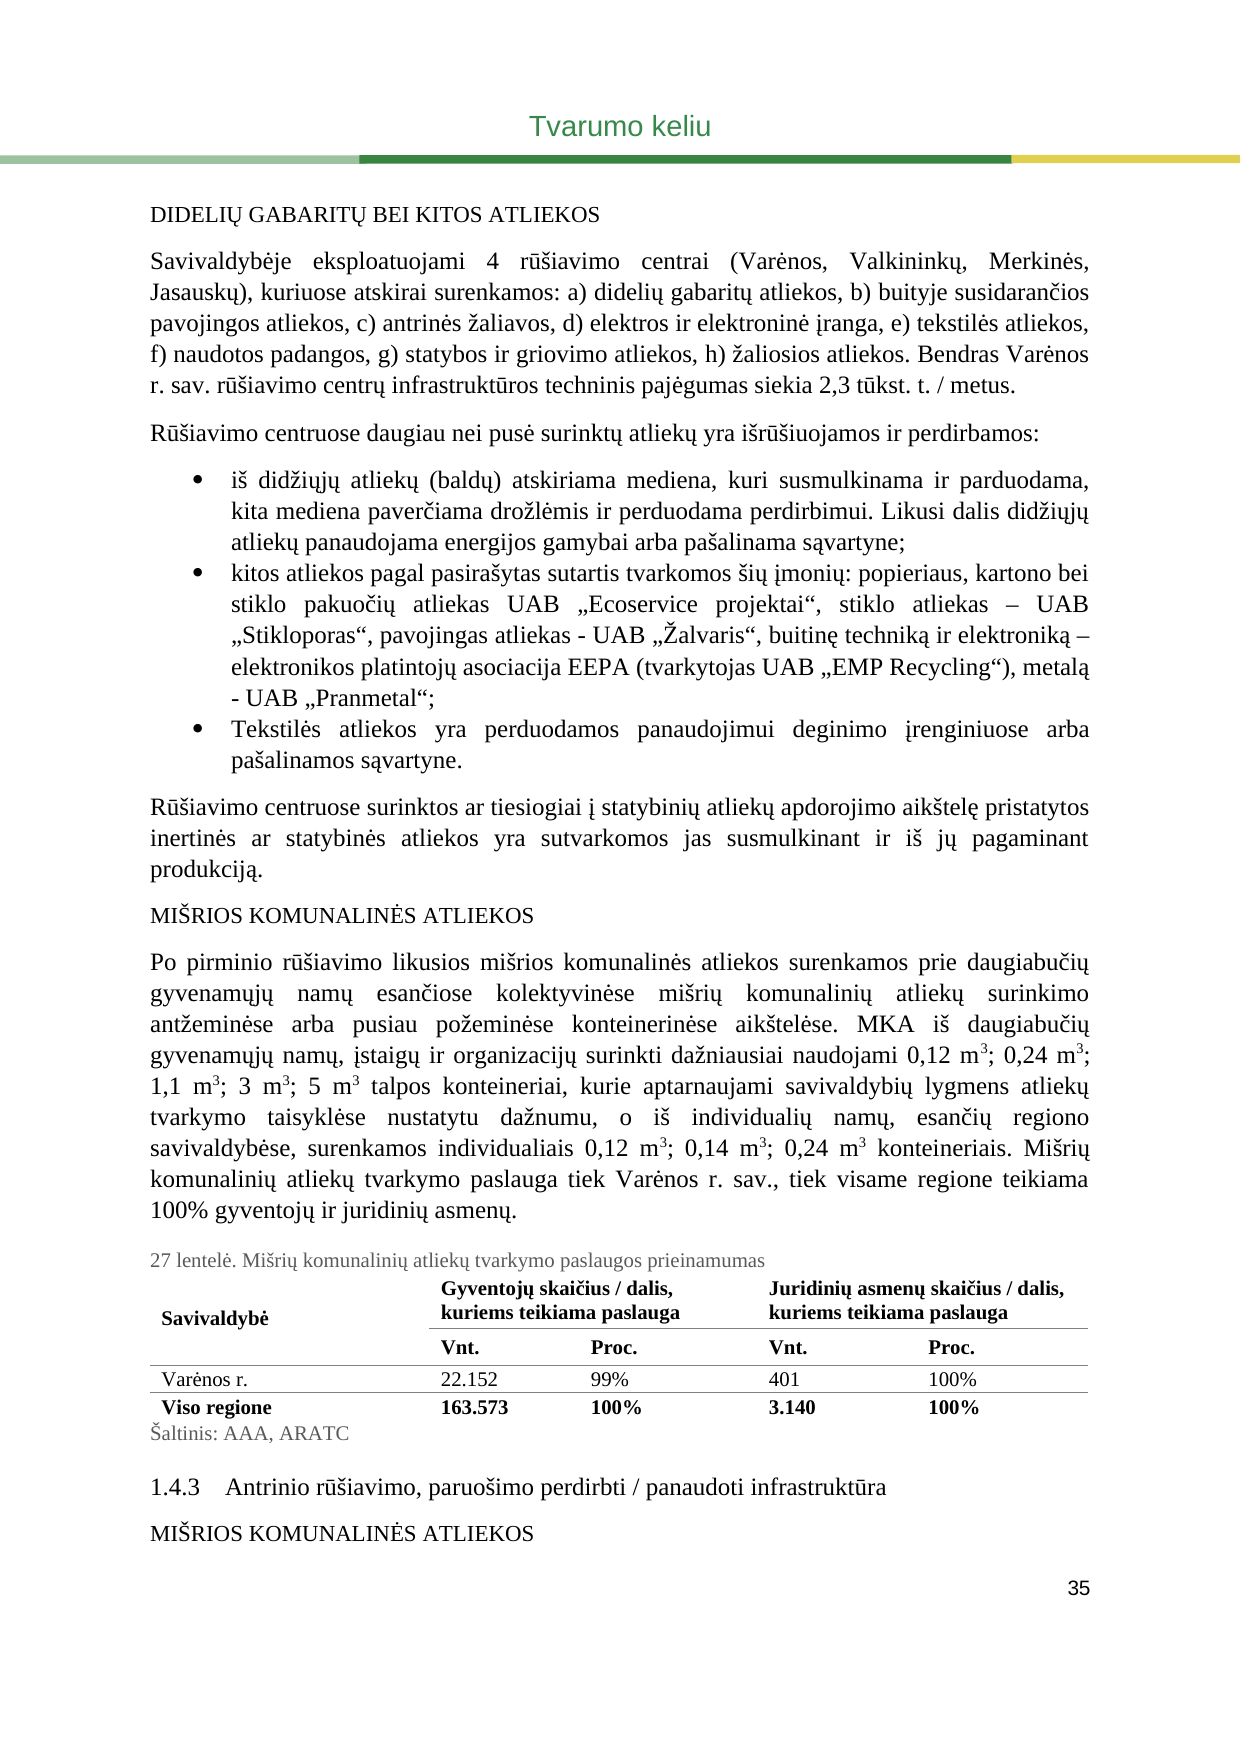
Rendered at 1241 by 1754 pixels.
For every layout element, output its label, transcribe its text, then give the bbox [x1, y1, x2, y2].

text 27 lentelė. Mišrių komunalinių atliekų tvarkymo paslaugos prieinamumas [150, 1247, 1090, 1272]
table_cell 3.140 [758, 1393, 917, 1421]
table_cell 100% [917, 1393, 1088, 1421]
table_cell 22.152 [429, 1366, 579, 1392]
table_header Juridinių asmenų skaičius / dalis, kuriems teikiama paslauga [758, 1272, 1088, 1328]
table_cell Vnt. [758, 1329, 917, 1364]
table_header Gyventojų skaičius / dalis, kuriems teikiama paslauga [429, 1272, 757, 1328]
table_cell Proc. [579, 1329, 757, 1364]
text DIDELIŲ GABARITŲ BEI KITOS ATLIEKOS [150, 201, 1090, 227]
table_cell 100% [917, 1366, 1088, 1392]
list kitos atliekos pagal pasirašytas sutartis tvarkomos šių įmonių: popieriaus, kartono bei stiklo pakuočių atliekas UAB „Ecoservice projektai“, stiklo atliekas – UAB „Stikloporas“, pavojingas atliekas - UAB „Žalvaris“, buitinę techniką ir elektroniką – elektronikos platintojų asociacija EEPA (tvarkytojas UAB „EMP Recycling“), metalą - UAB „Pranmetal“; [193, 558, 1090, 711]
list Tekstilės atliekos yra perduodamos panaudojimui deginimo įrenginiuose arba pašalinamos sąvartyne. [193, 714, 1090, 773]
table_cell 100% [579, 1393, 757, 1421]
table_cell Varėnos r. [150, 1366, 429, 1392]
table_cell 401 [758, 1366, 917, 1392]
text Rūšiavimo centruose daugiau nei pusė surinktų atliekų yra išrūšiuojamos ir perdirbamos: [150, 418, 1090, 446]
table_cell Vnt. [429, 1329, 579, 1364]
text MIŠRIOS KOMUNALINĖS ATLIEKOS [150, 902, 1090, 928]
text Savivaldybėje eksploatuojami 4 rūšiavimo centrai (Varėnos, Valkininkų, Merkinės, Jasauskų), kuriuose atskirai surenkamos: a) didelių gabaritų atliekos, b) buityje susidarančios pavojingos atliekos, c) antrinės žaliavos, d) elektros ir elektroninė įranga, e) tekstilės atliekos, f) naudotos padangos, g) statybos ir griovimo atliekos, h) žaliosios atliekos. Bendras Varėnos r. sav. rūšiavimo centrų infrastruktūros techninis pajėgumas siekia 2,3 tūkst. t. / metus. [150, 246, 1090, 399]
table_cell Proc. [917, 1329, 1088, 1364]
table_cell 163.573 [429, 1393, 579, 1421]
table_header Savivaldybė [150, 1272, 429, 1364]
list iš didžiųjų atliekų (baldų) atskiriama mediena, kuri susmulkinama ir parduodama, kita mediena paverčiama drožlėmis ir perduodama perdirbimui. Likusi dalis didžiųjų atliekų panaudojama energijos gamybai arba pašalinama sąvartyne; [193, 465, 1090, 556]
text Rūšiavimo centruose surinktos ar tiesiogiai į statybinių atliekų apdorojimo aikštelę pristatytos inertinės ar statybinės atliekos yra sutvarkomos jas susmulkinant ir iš jų pagaminant produkciją. [150, 792, 1090, 883]
table_cell 99% [579, 1366, 757, 1392]
text Šaltinis: AAA, ARATC [150, 1421, 1090, 1445]
text Po pirminio rūšiavimo likusios mišrios komunalinės atliekos surenkamos prie daugiabučių gyvenamųjų namų esančiose kolektyvinėse mišrių komunalinių atliekų surinkimo antžeminėse arba pusiau požeminėse konteinerinėse aikštelėse. MKA iš daugiabučių gyvenamųjų namų, įstaigų ir organizacijų surinkti dažniausiai naudojami 0,12 m3; 0,24 m3; 1,1 m3; 3 m3; 5 m3 talpos konteineriai, kurie aptarnaujami savivaldybių lygmens atliekų tvarkymo taisyklėse nustatytu dažnumu, o iš individualių namų, esančių regiono savivaldybėse, surenkamos individualiais 0,12 m3; 0,14 m3; 0,24 m3 konteineriais. Mišrių komunalinių atliekų tvarkymo paslauga tiek Varėnos r. sav., tiek visame regione teikiama 100% gyventojų ir juridinių asmenų. [150, 947, 1090, 1224]
subtitle 1.4.3 Antrinio rūšiavimo, paruošimo perdirbti / panaudoti infrastruktūra [150, 1472, 1090, 1501]
table_cell Viso regione [150, 1393, 429, 1421]
text MIŠRIOS KOMUNALINĖS ATLIEKOS [150, 1520, 1090, 1546]
